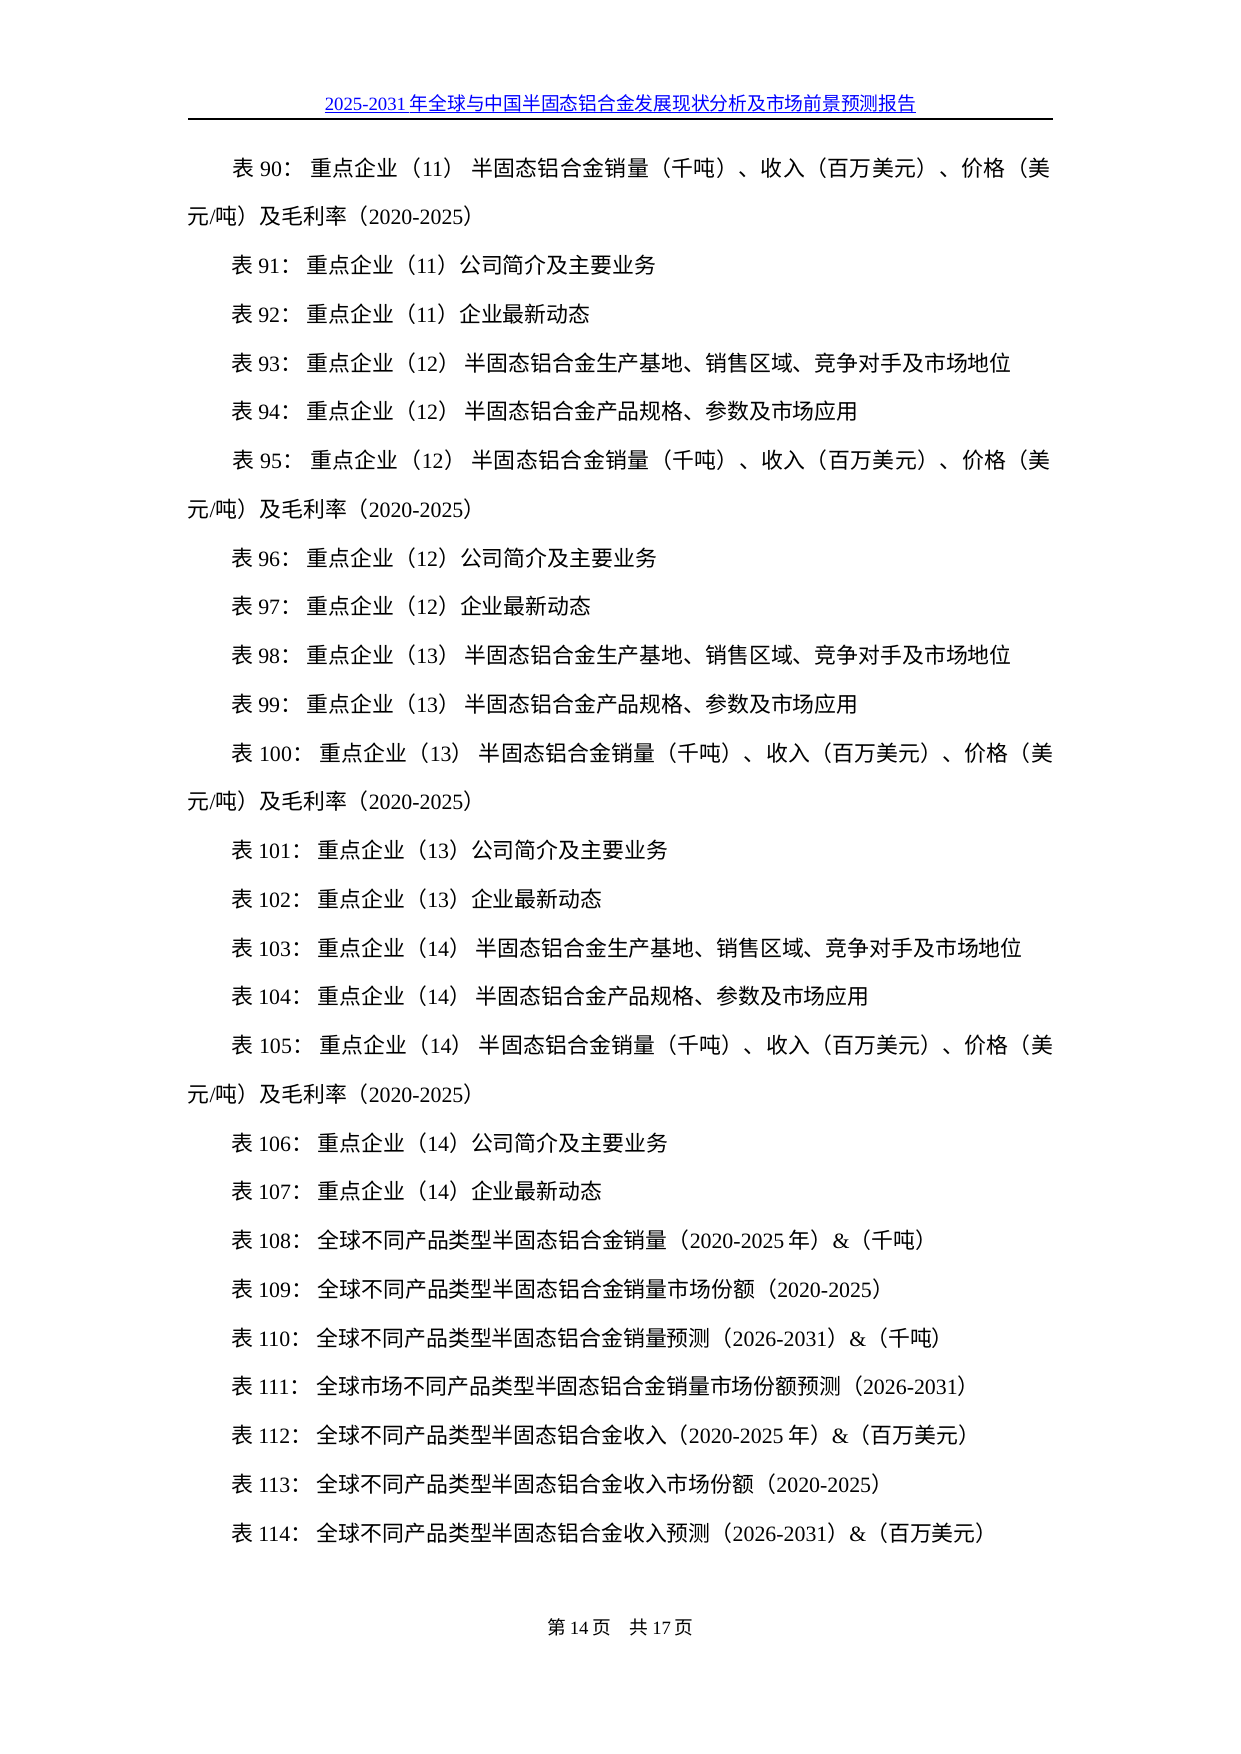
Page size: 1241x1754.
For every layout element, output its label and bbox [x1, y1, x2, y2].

text [187, 150, 1053, 1548]
